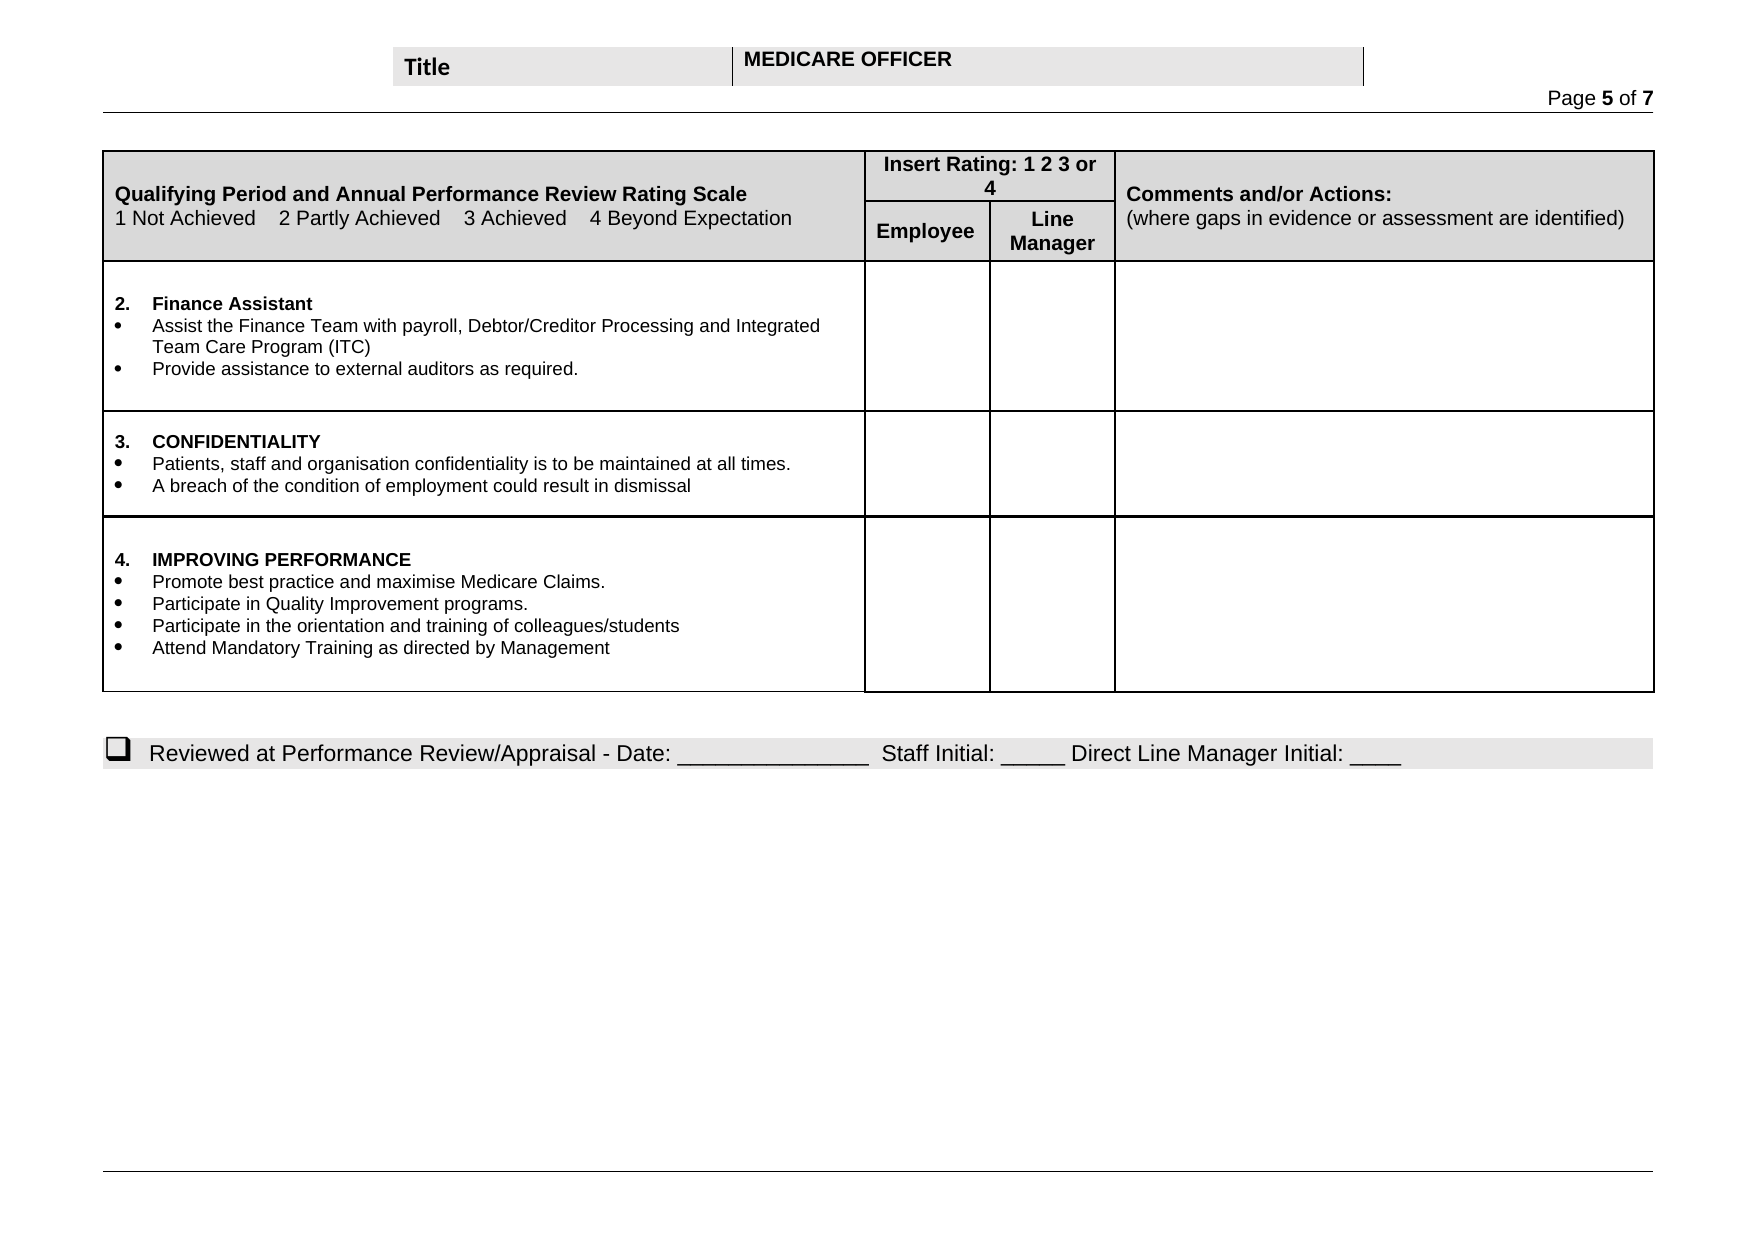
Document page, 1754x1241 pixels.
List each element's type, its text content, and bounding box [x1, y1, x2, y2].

table_header Comments and/or Actions: (where gaps in evidence or assessment are identified) [1116, 152, 1653, 260]
text Reviewed at Performance Review/Appraisal - Date: _______________ Staff Initial: _____ Direct Line Manager Initial: ____ [103, 738, 1653, 769]
table_cell [1116, 518, 1653, 691]
table_cell [866, 518, 989, 691]
table_cell [866, 262, 989, 410]
table_cell [991, 412, 1114, 515]
table_cell [991, 262, 1114, 410]
table_cell IMPROVING PERFORMANCE Promote best practice and maximise Medicare Claims. Participate in Quality Improvement programs. Participate in the orientation and training of colleagues/students Attend Mandatory Training as directed by Management [104, 518, 864, 691]
table_header Qualifying Period and Annual Performance Review Rating Scale 1 Not Achieved 2 Partly Achieved 3 Achieved 4 Beyond Expectation [104, 152, 864, 260]
table_cell CONFIDENTIALITY Patients, staff and organisation confidentiality is to be maintained at all times. A breach of the condition of employment could result in dismissal [104, 412, 864, 515]
table_cell [991, 518, 1114, 691]
table_cell Finance Assistant Assist the Finance Team with payroll, Debtor/Creditor Processing and Integrated Team Care Program (ITC) Provide assistance to external auditors as required. [104, 262, 864, 410]
table_cell Employee [866, 202, 989, 260]
table_cell [866, 412, 989, 515]
table_cell [1116, 262, 1653, 410]
table_cell [1116, 412, 1653, 515]
table_cell Line Manager [991, 202, 1114, 260]
table_header Insert Rating: 1 2 3 or 4 [866, 152, 1114, 200]
